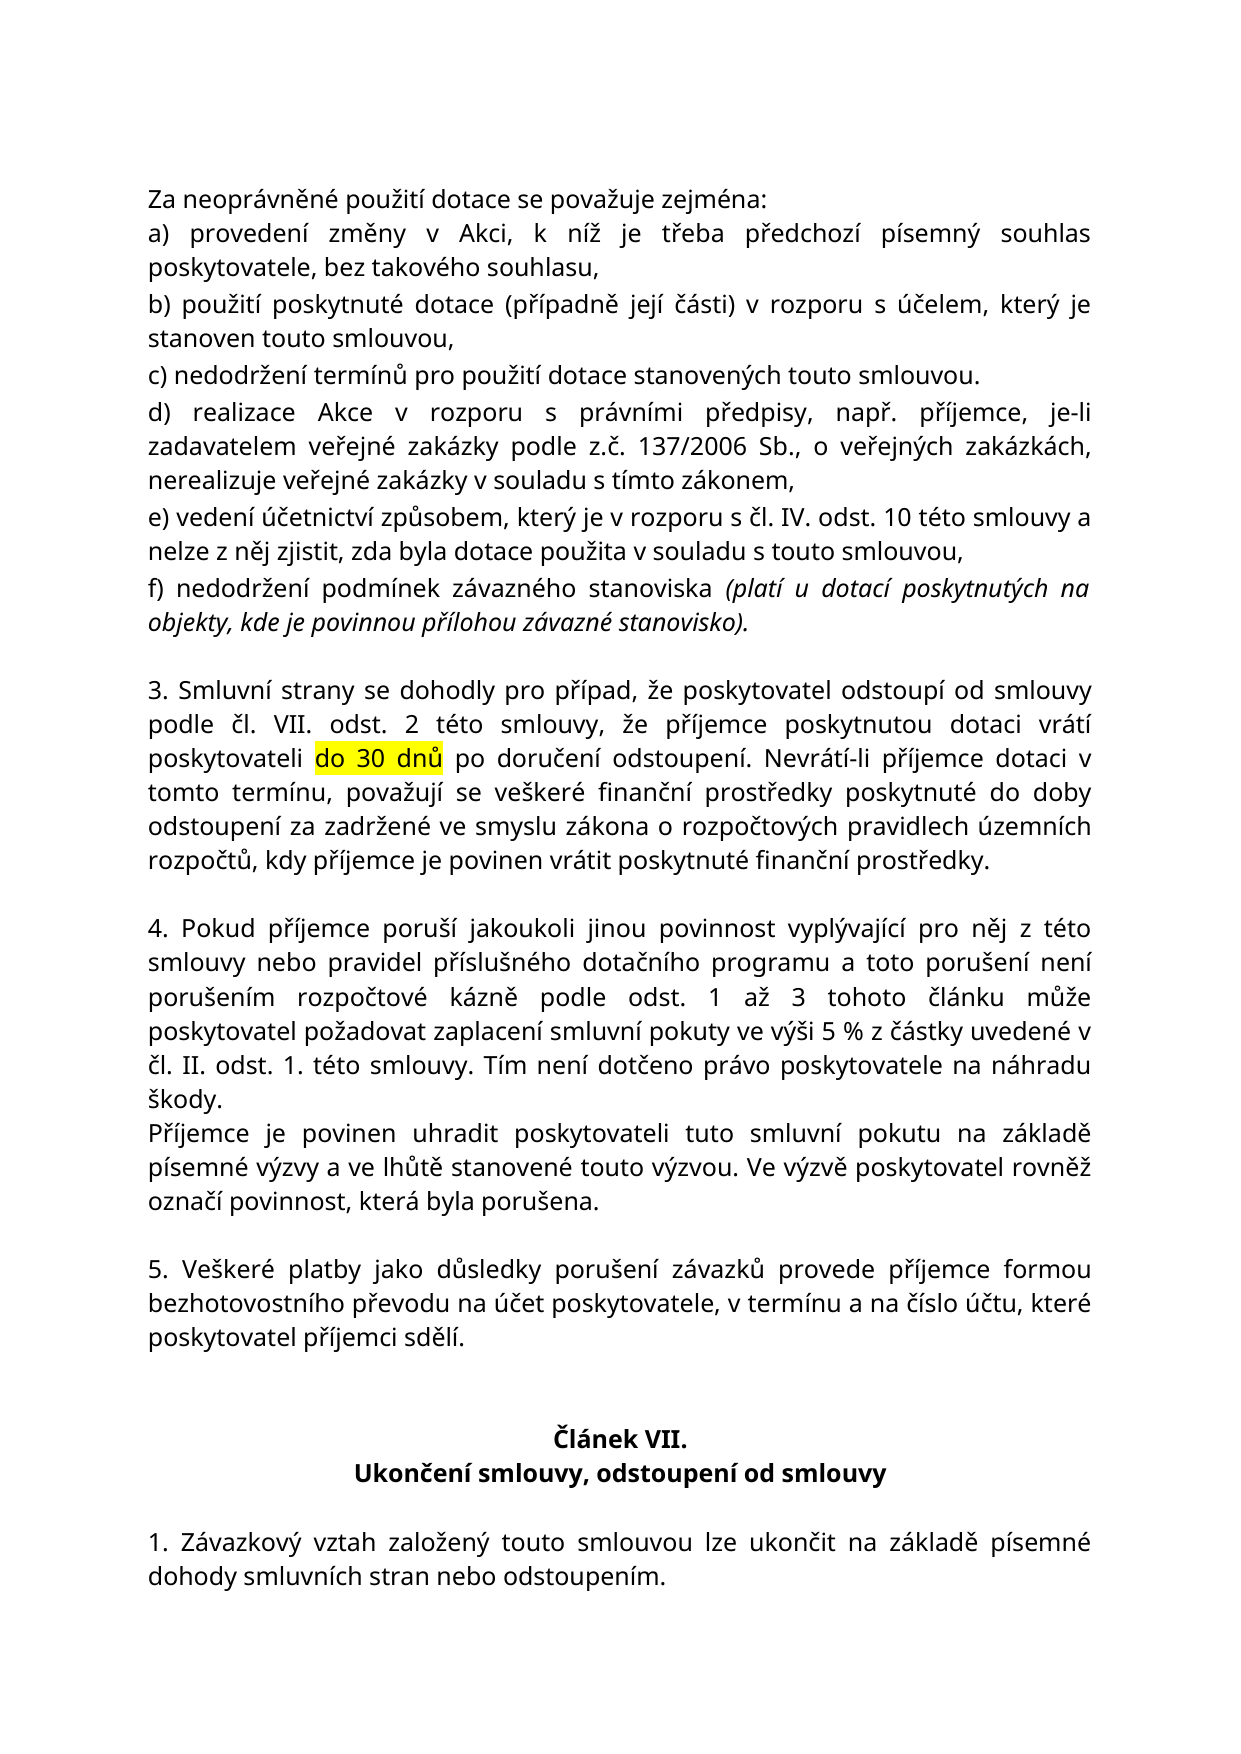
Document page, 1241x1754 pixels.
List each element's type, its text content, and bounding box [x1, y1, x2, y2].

text 5. Veškeré platby jako důsledky porušení závazků provede příjemce formou bezhotovostního převodu na účet poskytovatele, v termínu a na číslo účtu, které poskytovatel příjemci sdělí. [148, 1252, 1093, 1354]
text Za neoprávněné použití dotace se považuje zejména: [148, 182, 1093, 216]
text Článek VII. [148, 1422, 1093, 1456]
text 4. Pokud příjemce poruší jakoukoli jinou povinnost vyplývající pro něj z této smlouvy nebo pravidel příslušného dotačního programu a toto porušení není porušením rozpočtové kázně podle odst. 1 až 3 tohoto článku může poskytovatel požadovat zaplacení smluvní pokuty ve výši 5 % z částky uvedené v čl. II. odst. 1. této smlouvy. Tím není dotčeno právo poskytovatele na náhradu škody. [148, 911, 1093, 1115]
text e) vedení účetnictví způsobem, který je v rozporu s čl. IV. odst. 10 této smlouvy a nelze z něj zjistit, zda byla dotace použita v souladu s touto smlouvou, [148, 499, 1093, 568]
text a) provedení změny v Akci, k níž je třeba předchozí písemný souhlas poskytovatele, bez takového souhlasu, [148, 216, 1093, 284]
text b) použití poskytnuté dotace (případně její části) v rozporu s účelem, který je stanoven touto smlouvou, [148, 287, 1093, 355]
text d) realizace Akce v rozporu s právními předpisy, např. příjemce, je-li zadavatelem veřejné zakázky podle z.č. 137/2006 Sb., o veřejných zakázkách, nerealizuje veřejné zakázky v souladu s tímto zákonem, [148, 394, 1093, 497]
text Ukončení smlouvy, odstoupení od smlouvy [148, 1456, 1093, 1490]
text 3. Smluvní strany se dohodly pro případ, že poskytovatel odstoupí od smlouvy podle čl. VII. odst. 2 této smlouvy, že příjemce poskytnutou dotaci vrátí poskytovateli do 30 dnů po doručení odstoupení. Nevrátí-li příjemce dotaci v tomto termínu, považují se veškeré finanční prostředky poskytnuté do doby odstoupení za zadržené ve smyslu zákona o rozpočtových pravidlech územních rozpočtů, kdy příjemce je povinen vrátit poskytnuté finanční prostředky. [148, 673, 1093, 877]
text Příjemce je povinen uhradit poskytovateli tuto smluvní pokutu na základě písemné výzvy a ve lhůtě stanovené touto výzvou. Ve výzvě poskytovatel rovněž označí povinnost, která byla porušena. [148, 1115, 1093, 1218]
text 1. Závazkový vztah založený touto smlouvou lze ukončit na základě písemné dohody smluvních stran nebo odstoupením. [148, 1524, 1093, 1592]
text c) nedodržení termínů pro použití dotace stanovených touto smlouvou. [148, 358, 1093, 392]
text f) nedodržení podmínek závazného stanoviska (platí u dotací poskytnutých na objekty, kde je povinnou přílohou závazné stanovisko). [148, 570, 1093, 638]
